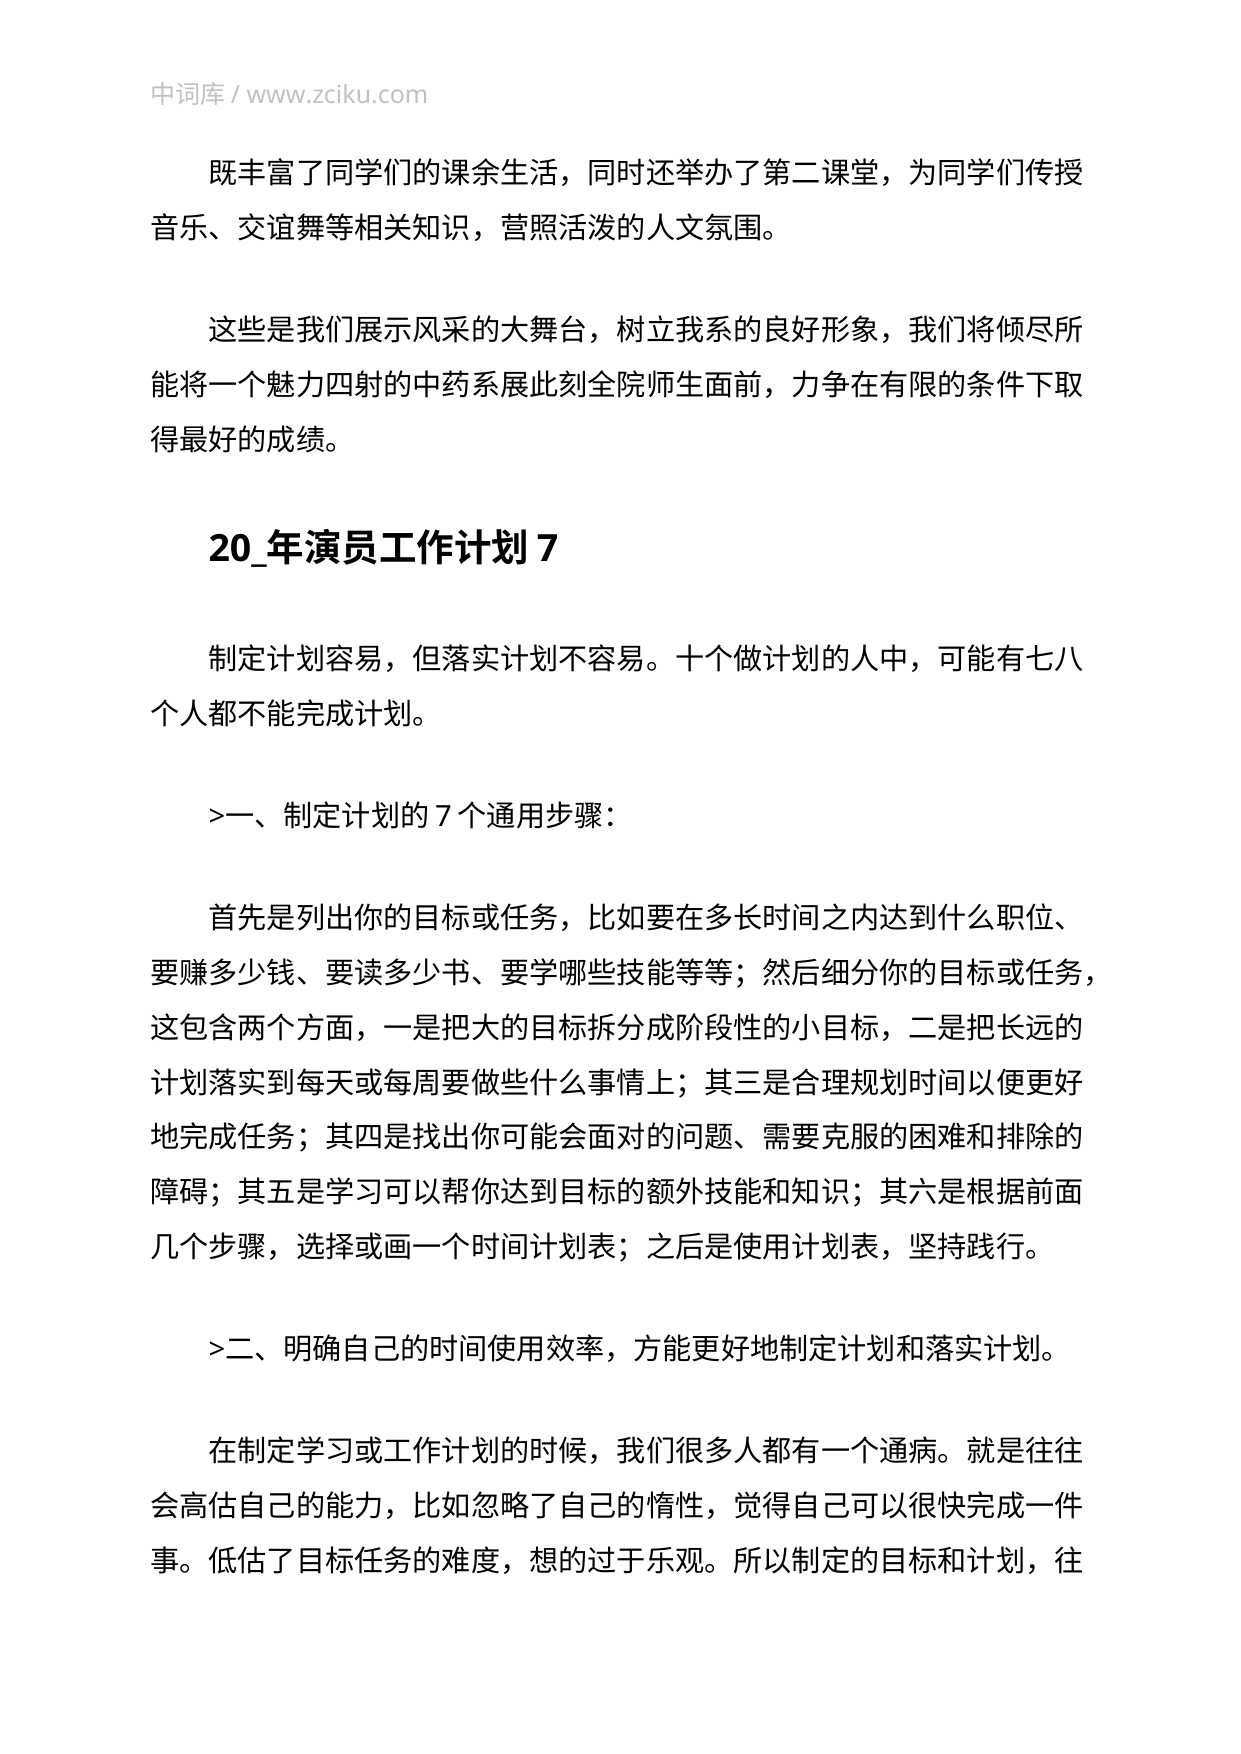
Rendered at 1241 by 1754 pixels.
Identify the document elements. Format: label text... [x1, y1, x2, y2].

text >一、制定计划的7个通用步骤： [150, 792, 1090, 835]
text 20_年演员工作计划7 [150, 518, 1090, 573]
text >二、明确自己的时间使用效率，方能更好地制定计划和落实计划。 [150, 1326, 1090, 1368]
text 这些是我们展示风采的大舞台，树立我系的良好形象，我们将倾尽所能将一个魅力四射的中药系展此刻全院师生面前，力争在有限的条件下取得最好的成绩。 [150, 307, 1090, 459]
text 制定计划容易，但落实计划不容易。十个做计划的人中，可能有七八个人都不能完成计划。 [150, 636, 1090, 733]
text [150, 1428, 1090, 1580]
text 既丰富了同学们的课余生活，同时还举办了第二课堂，为同学们传授音乐、交谊舞等相关知识，营照活泼的人文氛围。 [150, 150, 1090, 247]
text 首先是列出你的目标或任务，比如要在多长时间之内达到什么职位、要赚多少钱、要读多少书、要学哪些技能等等；然后细分你的目标或任务，这包含两个方面，一是把大的目标拆分成阶段性的小目标，二是把长远的计划落实到每天或每周要做些什么事情上；其三是合理规划时间以便更好地完成任务；其四是找出你可能会面对的问题、需要克服的困难和排除的障碍；其五是学习可以帮你达到目标的额外技能和知识；其六是根据前面几个步骤，选择或画一个时间计划表；之后是使用计划表，坚持践行。 [150, 894, 1090, 1266]
